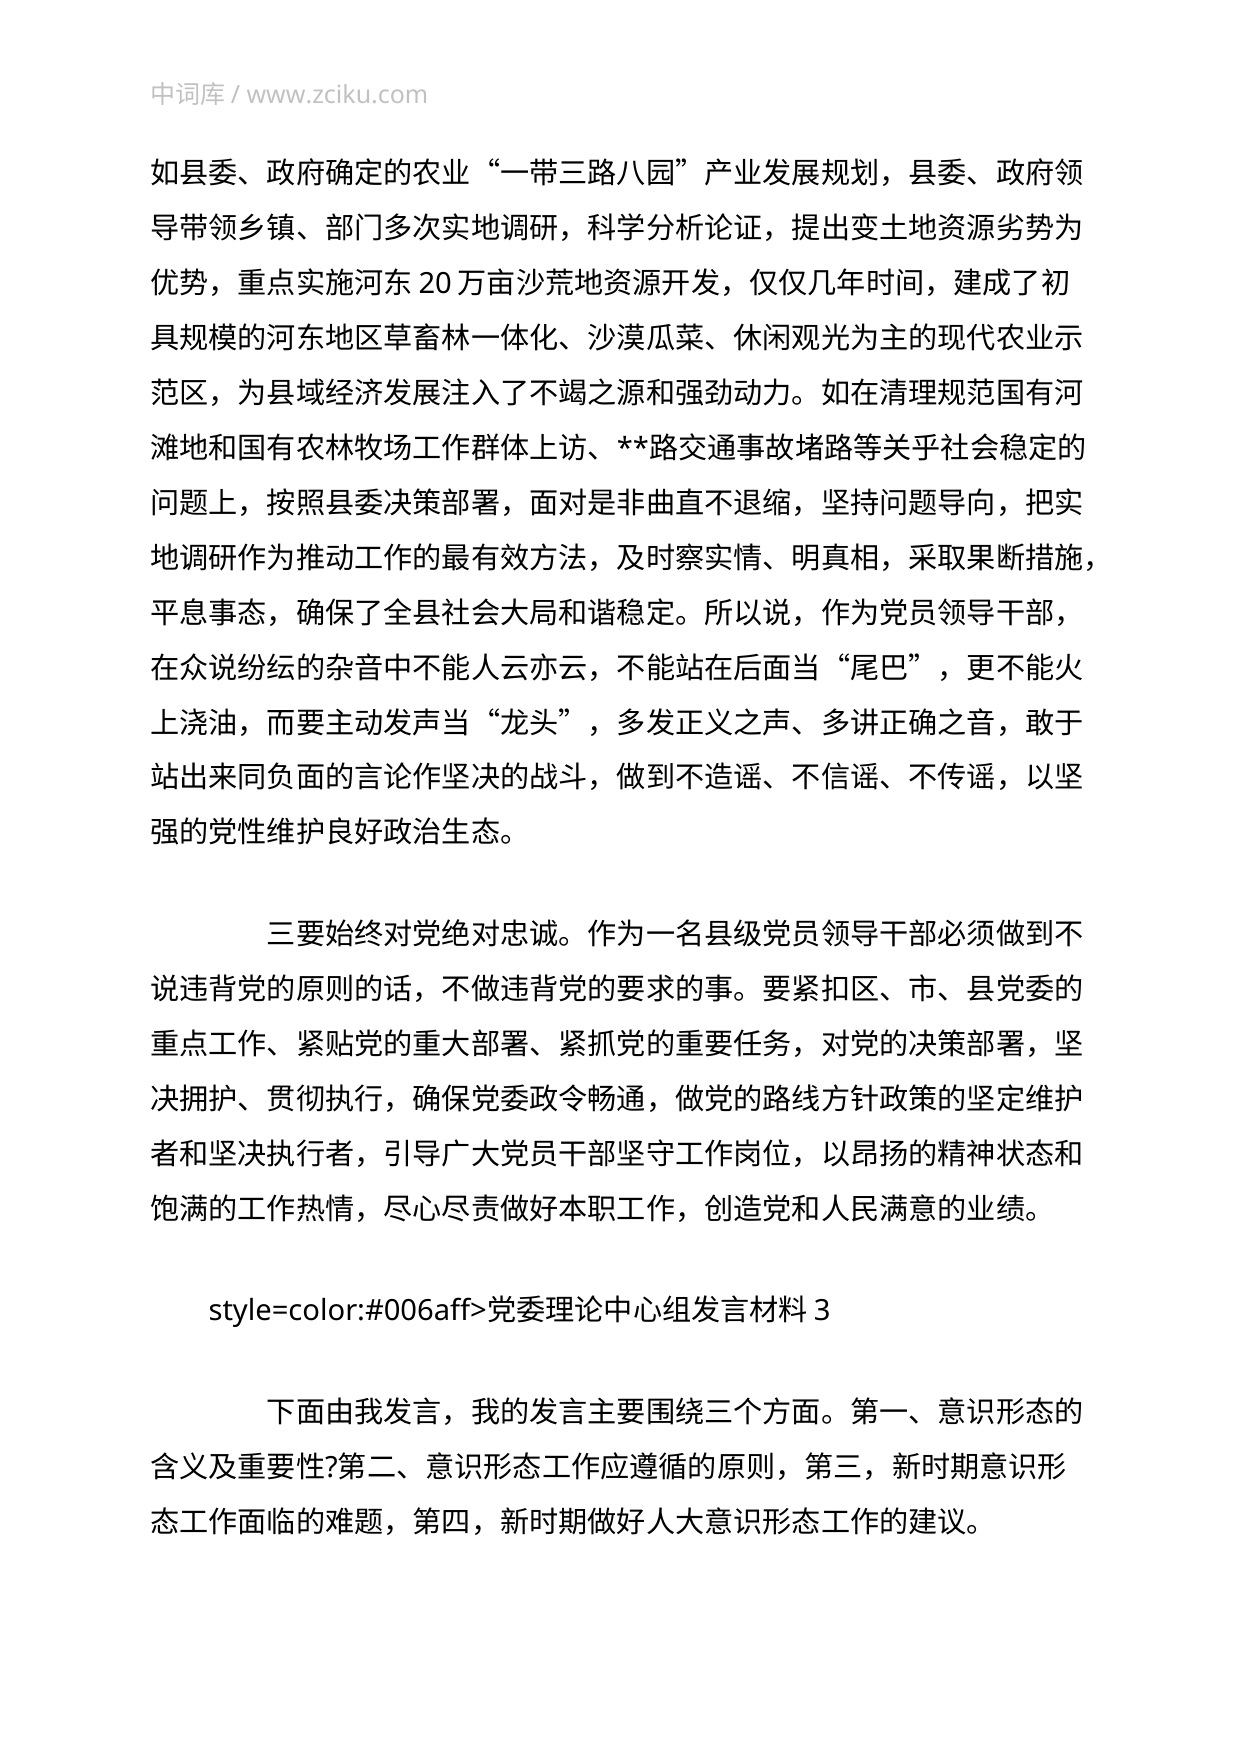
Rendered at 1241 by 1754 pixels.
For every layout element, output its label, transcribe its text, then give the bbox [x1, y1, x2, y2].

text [150, 150, 1090, 851]
text style=color:#006aff>党委理论中心组发言材料3 [150, 1287, 1090, 1329]
text 下面由我发言，我的发言主要围绕三个方面。第一、意识形态的含义及重要性?第二、意识形态工作应遵循的原则，第三，新时期意识形态工作面临的难题，第四，新时期做好人大意识形态工作的建议。 [150, 1389, 1090, 1541]
text 三要始终对党绝对忠诚。作为一名县级党员领导干部必须做到不说违背党的原则的话，不做违背党的要求的事。要紧扣区、市、县党委的重点工作、紧贴党的重大部署、紧抓党的重要任务，对党的决策部署，坚决拥护、贯彻执行，确保党委政令畅通，做党的路线方针政策的坚定维护者和坚决执行者，引导广大党员干部坚守工作岗位，以昂扬的精神状态和饱满的工作热情，尽心尽责做好本职工作，创造党和人民满意的业绩。 [150, 911, 1090, 1227]
